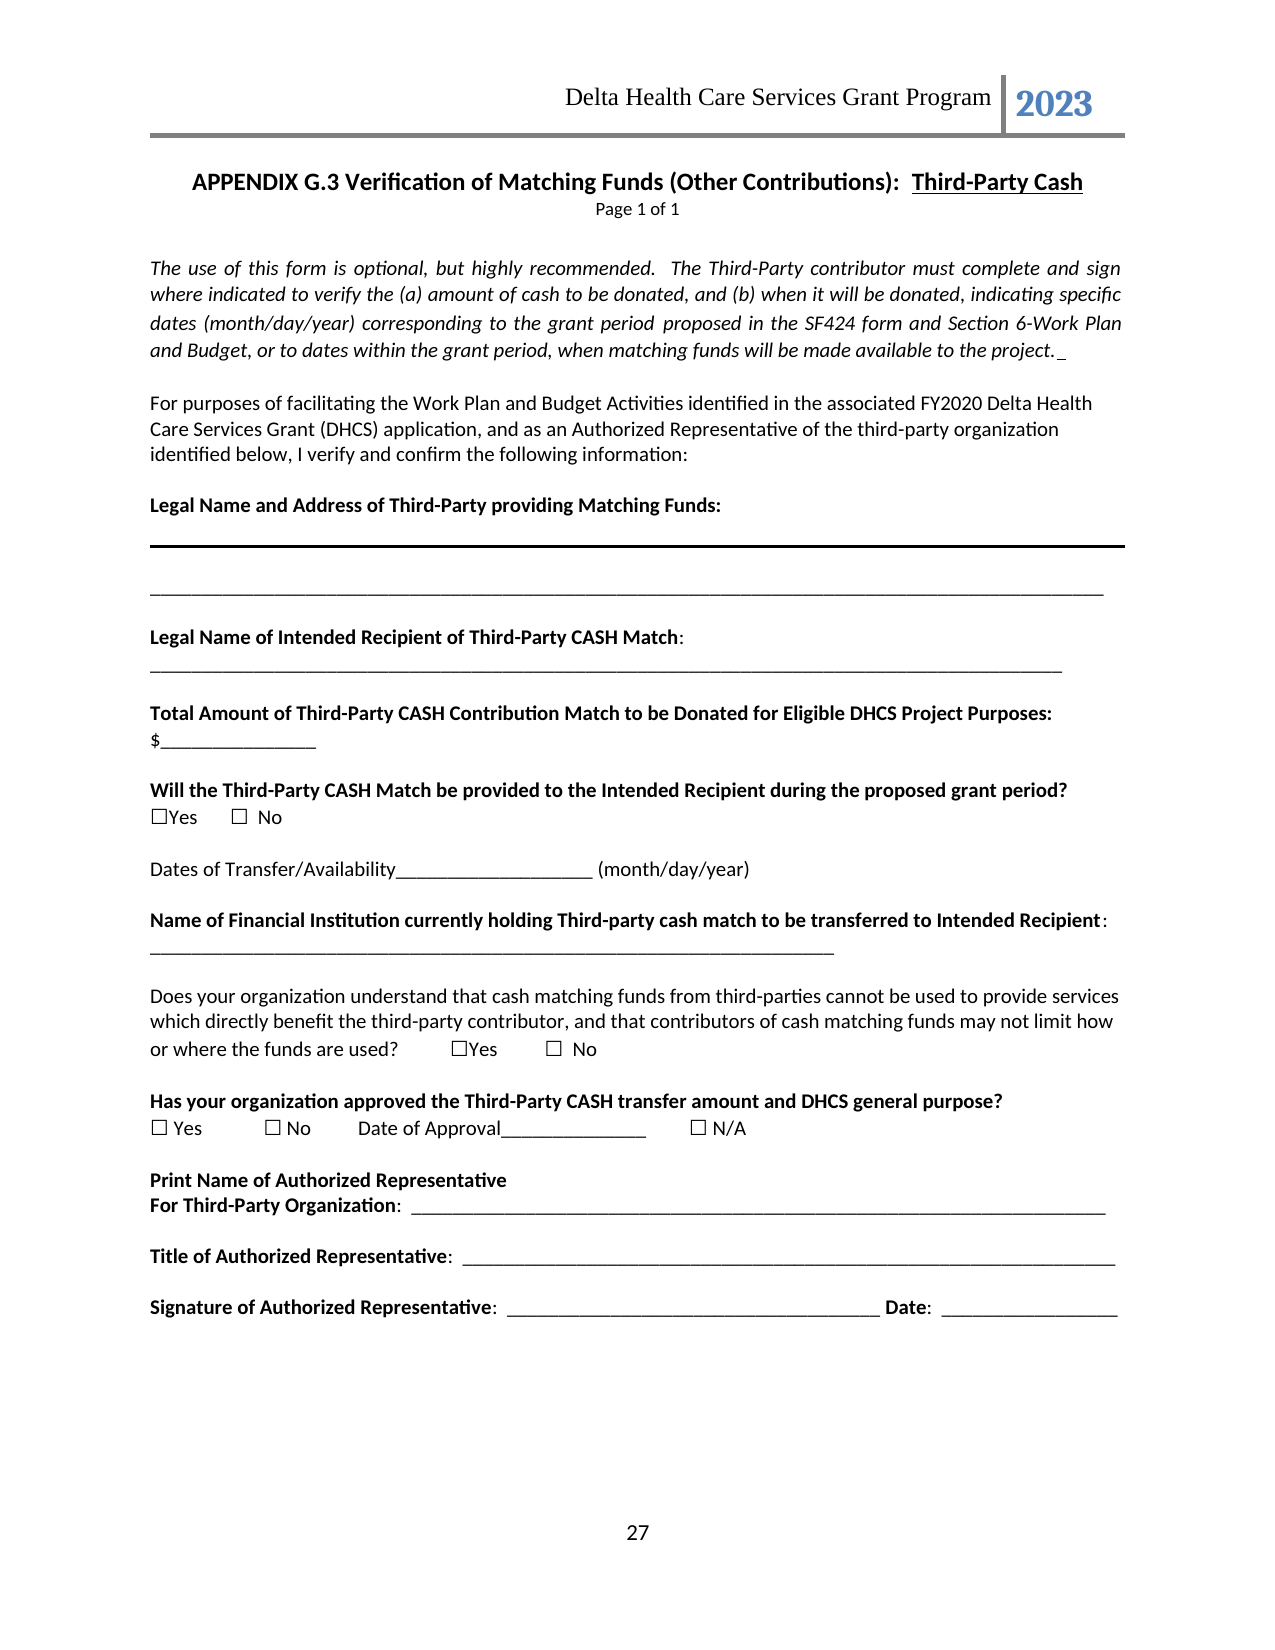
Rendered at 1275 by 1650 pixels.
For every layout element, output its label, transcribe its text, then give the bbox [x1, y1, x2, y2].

text ________________________________________________________________________________________ [150, 650, 1125, 675]
text Print Name of Authorized Representative [150, 1167, 1125, 1193]
text APPENDIX G.3 Verification of Matching Funds (Other Contributions): Third-Party Cash [150, 167, 1125, 197]
text $_______________ [150, 726, 1125, 751]
text Name of Financial Institution currently holding Third-party cash match to be transferred to Intended Recipient: __________________________________________________________________ [150, 907, 1125, 958]
text Yes No [150, 802, 1125, 831]
text Yes No Date of Approval______________ N/A [150, 1113, 1125, 1142]
text Does your organization understand that cash matching funds from third-parties cannot be used to provide services which directly benefit the third-party contributor, and that contributors of cash matching funds may not limit how or where the funds are used? Yes No [150, 983, 1125, 1062]
text For Third-Party Organization: ___________________________________________________________________ [150, 1193, 1125, 1218]
text Title of Authorized Representative: _______________________________________________________________ [150, 1243, 1125, 1269]
text Signature of Authorized Representative: ____________________________________ Date: _________________ [150, 1294, 1125, 1320]
text Has your organization approved the Third-Party CASH transfer amount and DHCS general purpose? [150, 1088, 1125, 1113]
text Legal Name of Intended Recipient of Third-Party CASH Match: [150, 624, 1125, 650]
text Legal Name and Address of Third-Party providing Matching Funds: [150, 492, 1125, 517]
text The use of this form is optional, but highly recommended. The Third-Party contributor must complete and sign where indicated to verify the (a) amount of cash to be donated, and (b) when it will be donated, indicating specific dates (month/day/year) corresponding to the grant period proposed in the SF424 form and Section 6-Work Plan and Budget, or to dates within the grant period, when matching funds will be made available to the project. [150, 256, 1125, 362]
text Total Amount of Third-Party CASH Contribution Match to be Donated for Eligible DHCS Project Purposes: [150, 701, 1125, 726]
text For purposes of facilitating the Work Plan and Budget Activities identified in the associated FY2020 Delta Health Care Services Grant (DHCS) application, and as an Authorized Representative of the third-party organization identified below, I verify and confirm the following information: [150, 390, 1125, 467]
text Dates of Transfer/Availability___________________ (month/day/year) [150, 856, 1125, 882]
text Will the Third-Party CASH Match be provided to the Intended Recipient during the proposed grant period? [150, 777, 1125, 802]
text ____________________________________________________________________________________________ [150, 573, 1125, 599]
text Page 1 of 1 [150, 197, 1125, 220]
